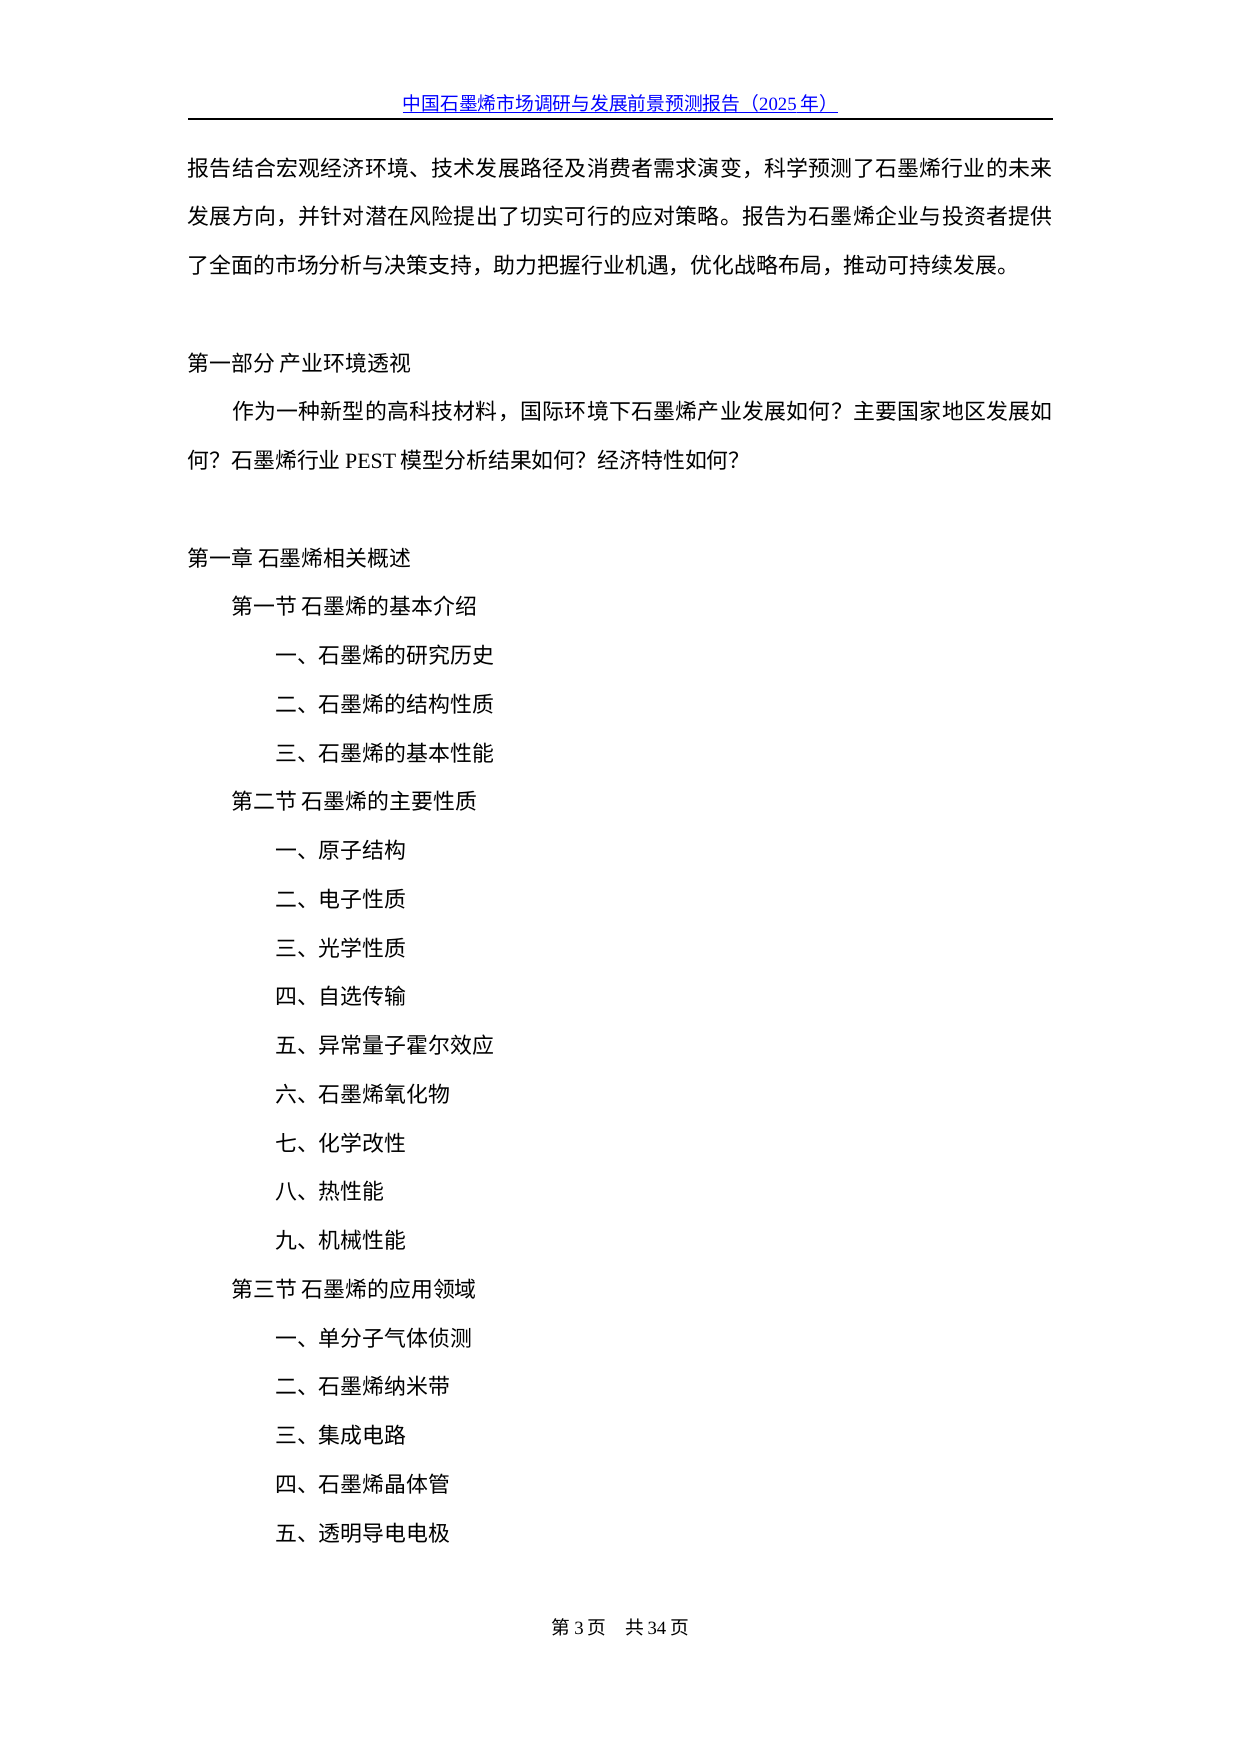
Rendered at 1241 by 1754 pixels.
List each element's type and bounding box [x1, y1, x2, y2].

text [187, 150, 1053, 1548]
